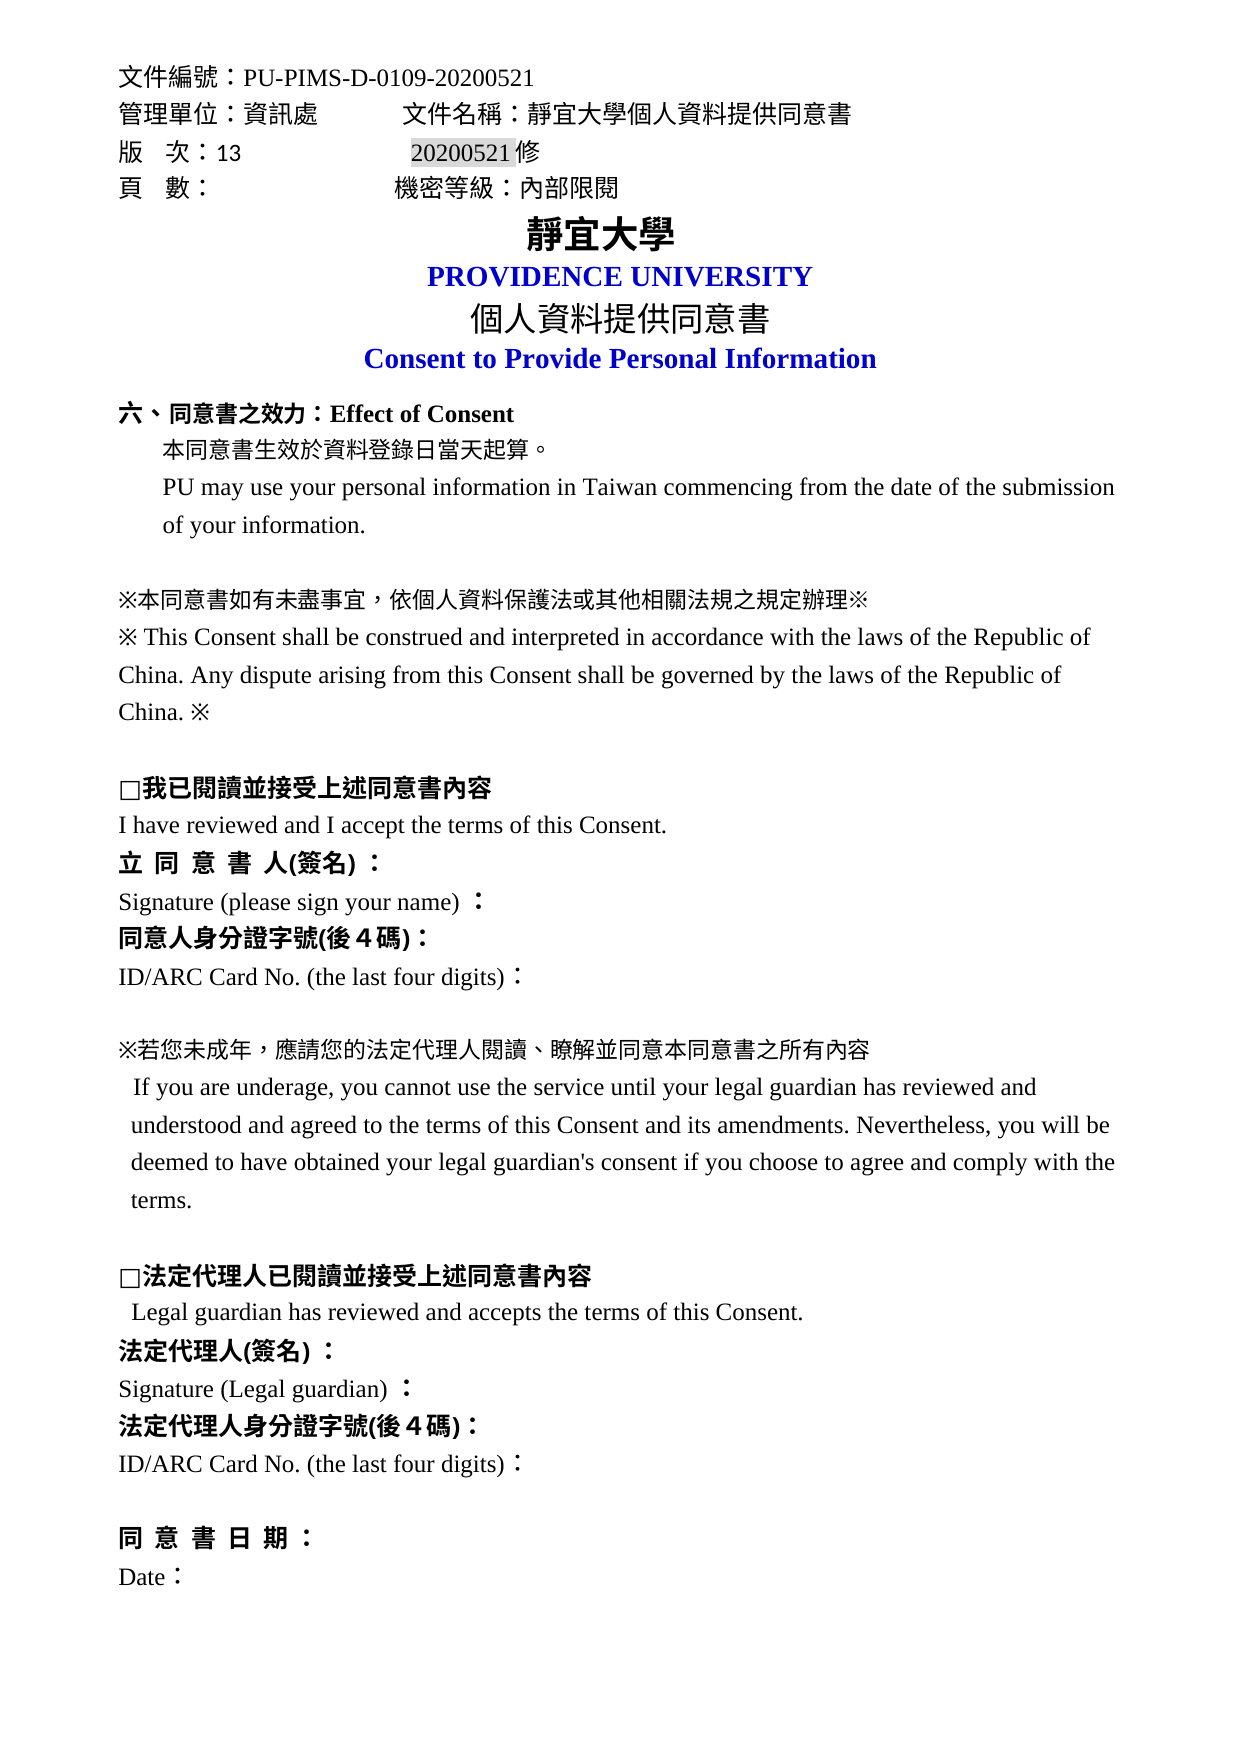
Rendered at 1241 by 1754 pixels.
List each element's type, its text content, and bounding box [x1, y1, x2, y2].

text □法定代理人已閱讀並接受上述同意書內容 [118, 1255, 1122, 1293]
text ※本同意書如有未盡事宜，依個人資料保護法或其他相關法規之規定辦理※ [118, 580, 1122, 618]
text ※ This Consent shall be construed and interpreted in accordance with the laws of the Republic of China. Any dispute arising from this Consent shall be governed by the laws of the Republic of China. ※ [118, 618, 1122, 730]
text 法定代理人(簽名) ： [118, 1330, 1122, 1368]
text Signature (Legal guardian) ： [118, 1368, 1122, 1405]
list 同意書之效力：Effect of Consent [118, 393, 1122, 430]
text 同 意 書 日 期 ： [118, 1518, 1122, 1555]
text 法定代理人身分證字號(後４碼)： [118, 1405, 1122, 1443]
text 同意人身分證字號(後４碼)： [118, 918, 1122, 955]
text □我已閱讀並接受上述同意書內容 [118, 768, 1122, 805]
text ID/ARC Card No. (the last four digits)： [118, 955, 1122, 993]
list 本同意書生效於資料登錄日當天起算。 [162, 430, 1122, 468]
text 立 同 意 書 人(簽名) ： [118, 843, 1122, 880]
text If you are underage, you cannot use the service until your legal guardian has reviewed and understood and agreed to the terms of this Consent and its amendments. Nevertheless, you will be deemed to have obtained your legal guardian's consent if you choose to agree and comply with the terms. [131, 1068, 1122, 1218]
text Signature (please sign your name) ： [118, 880, 1122, 918]
list PU may use your personal information in Taiwan commencing from the date of the submission of your information. [162, 468, 1122, 543]
text Legal guardian has reviewed and accepts the terms of this Consent. [118, 1293, 1122, 1330]
text I have reviewed and I accept the terms of this Consent. [118, 805, 1122, 843]
text ※若您未成年，應請您的法定代理人閱讀、瞭解並同意本同意書之所有內容 [118, 1030, 1122, 1068]
text ID/ARC Card No. (the last four digits)： [118, 1443, 1122, 1480]
text Date： [118, 1555, 1122, 1593]
